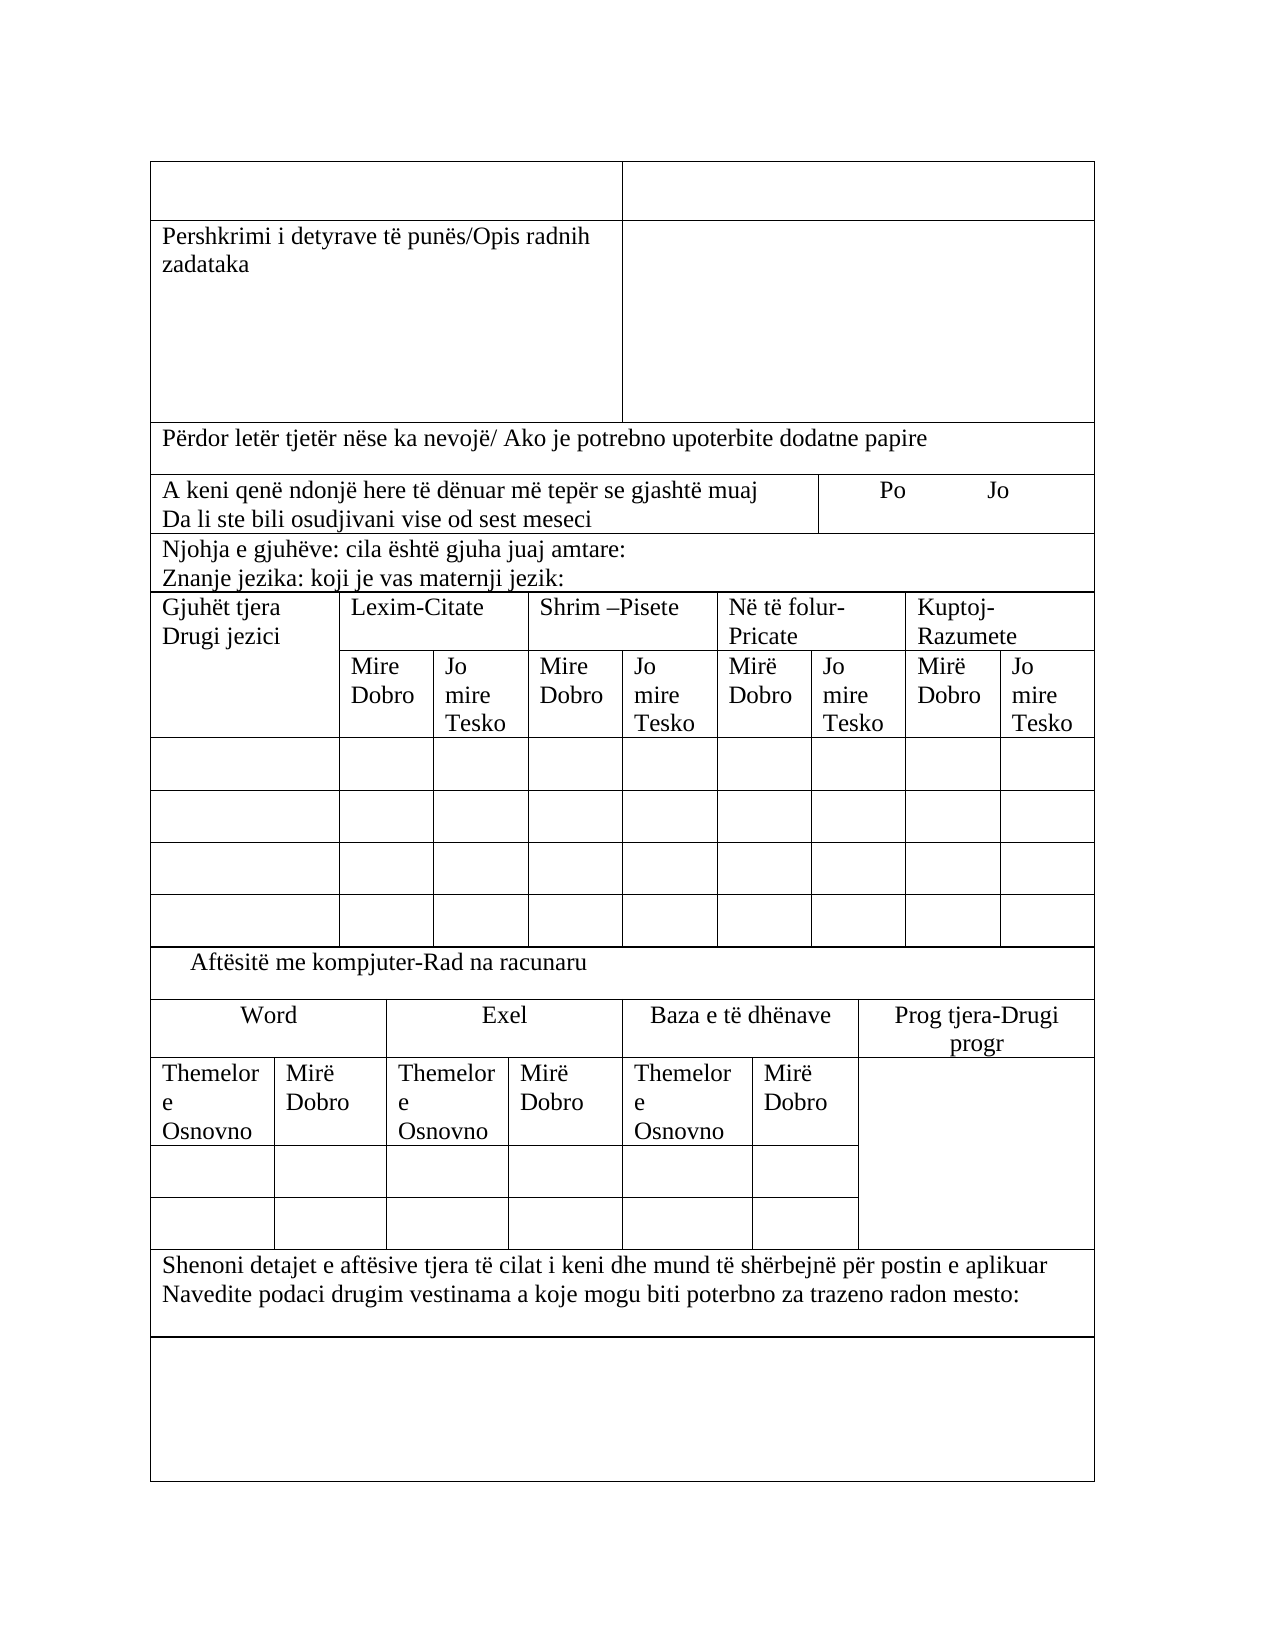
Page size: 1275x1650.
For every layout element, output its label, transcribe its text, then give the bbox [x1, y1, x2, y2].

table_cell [151, 162, 622, 220]
table_cell Kuptoj-Razumete [906, 593, 1094, 650]
table_cell [753, 1146, 858, 1197]
table_cell A keni qenë ndonjë here të dënuar më tepër se gjashtë muaj Da li ste bili osudjivani vise od sest meseci [151, 475, 818, 533]
table_cell [859, 1058, 1094, 1249]
table_cell [1001, 895, 1094, 946]
table_cell Mirë Dobro [718, 651, 811, 737]
table_cell Themelore Osnovno [387, 1058, 508, 1144]
table_cell [812, 738, 905, 789]
table_cell [340, 843, 433, 894]
table_cell Jo mire Tesko [623, 651, 717, 737]
table_cell Shenoni detajet e aftësive tjera të cilat i keni dhe mund të shërbejnë për postin e aplikuar Navedite podaci drugim vestinama a koje mogu biti poterbno za trazeno radon mesto: [151, 1250, 1094, 1336]
table_cell [623, 162, 1094, 220]
table_cell [151, 1338, 1094, 1481]
table_cell [151, 843, 339, 894]
table_cell [812, 791, 905, 842]
table_cell [529, 843, 622, 894]
table_cell [340, 895, 433, 946]
table_cell [906, 843, 1000, 894]
table_cell [434, 843, 528, 894]
table_cell Aftësitë me kompjuter-Rad na racunaru [151, 948, 1094, 999]
table_cell Themelore Osnovno [623, 1058, 752, 1144]
table_cell [529, 791, 622, 842]
table_cell [1001, 791, 1094, 842]
table_cell Lexim-Citate [340, 593, 528, 650]
table_cell [275, 1198, 386, 1249]
table_cell [718, 895, 811, 946]
table_cell [718, 843, 811, 894]
table_cell [434, 895, 528, 946]
table_cell [906, 791, 1000, 842]
table_cell Përdor letër tjetër nëse ka nevojë/ Ako je potrebno upoterbite dodatne papire [151, 423, 1094, 474]
table_cell [509, 1198, 622, 1249]
table_cell Mire Dobro [340, 651, 433, 737]
table_cell [340, 738, 433, 789]
table_cell [529, 895, 622, 946]
table_cell [434, 791, 528, 842]
table_cell Themelore Osnovno [151, 1058, 274, 1144]
table_cell [906, 895, 1000, 946]
table_cell [151, 1198, 274, 1249]
table_cell Shrim –Pisete [529, 593, 717, 650]
table_cell [623, 791, 717, 842]
table_cell Gjuhët tjera Drugi jezici [151, 593, 339, 737]
table_cell [623, 843, 717, 894]
table_cell [1001, 843, 1094, 894]
table_cell [623, 1198, 752, 1249]
table_cell Mirë Dobro [906, 651, 1000, 737]
table_cell [718, 738, 811, 789]
table_cell [623, 1146, 752, 1197]
table_cell [718, 791, 811, 842]
table_cell Prog tjera-Drugi progr [859, 1000, 1094, 1057]
table_cell [151, 1146, 274, 1197]
table_cell Jo mire Tesko [434, 651, 528, 737]
table_cell Jo mire Tesko [812, 651, 905, 737]
table_cell Mirë Dobro [509, 1058, 622, 1144]
table_cell Exel [387, 1000, 622, 1057]
table_cell [812, 895, 905, 946]
table_cell Mire Dobro [529, 651, 622, 737]
table_cell Njohja e gjuhëve: cila është gjuha juaj amtare: Znanje jezika: koji je vas maternji jezik: [151, 534, 1094, 591]
table_cell Jo mire Tesko [1001, 651, 1094, 737]
table_cell [1001, 738, 1094, 789]
table_cell [623, 738, 717, 789]
table_cell [509, 1146, 622, 1197]
table_cell Pershkrimi i detyrave të punës/Opis radnih zadataka [151, 221, 622, 422]
table_cell [151, 895, 339, 946]
table_cell Word [151, 1000, 386, 1057]
table_cell [151, 791, 339, 842]
table_cell [340, 791, 433, 842]
table_cell [387, 1146, 508, 1197]
table_cell [906, 738, 1000, 789]
table_cell Mirë Dobro [753, 1058, 858, 1144]
table_cell [387, 1198, 508, 1249]
table_cell [623, 221, 1094, 422]
table_cell [275, 1146, 386, 1197]
table_cell [623, 895, 717, 946]
table_cell [753, 1198, 858, 1249]
table_cell Mirë Dobro [275, 1058, 386, 1144]
table_cell Po Jo [819, 475, 1094, 533]
table_cell Baza e të dhënave [623, 1000, 858, 1057]
table_cell Në të folur-Pricate [718, 593, 905, 650]
table_cell [434, 738, 528, 789]
table_cell [812, 843, 905, 894]
table_cell [529, 738, 622, 789]
table_cell [151, 738, 339, 789]
